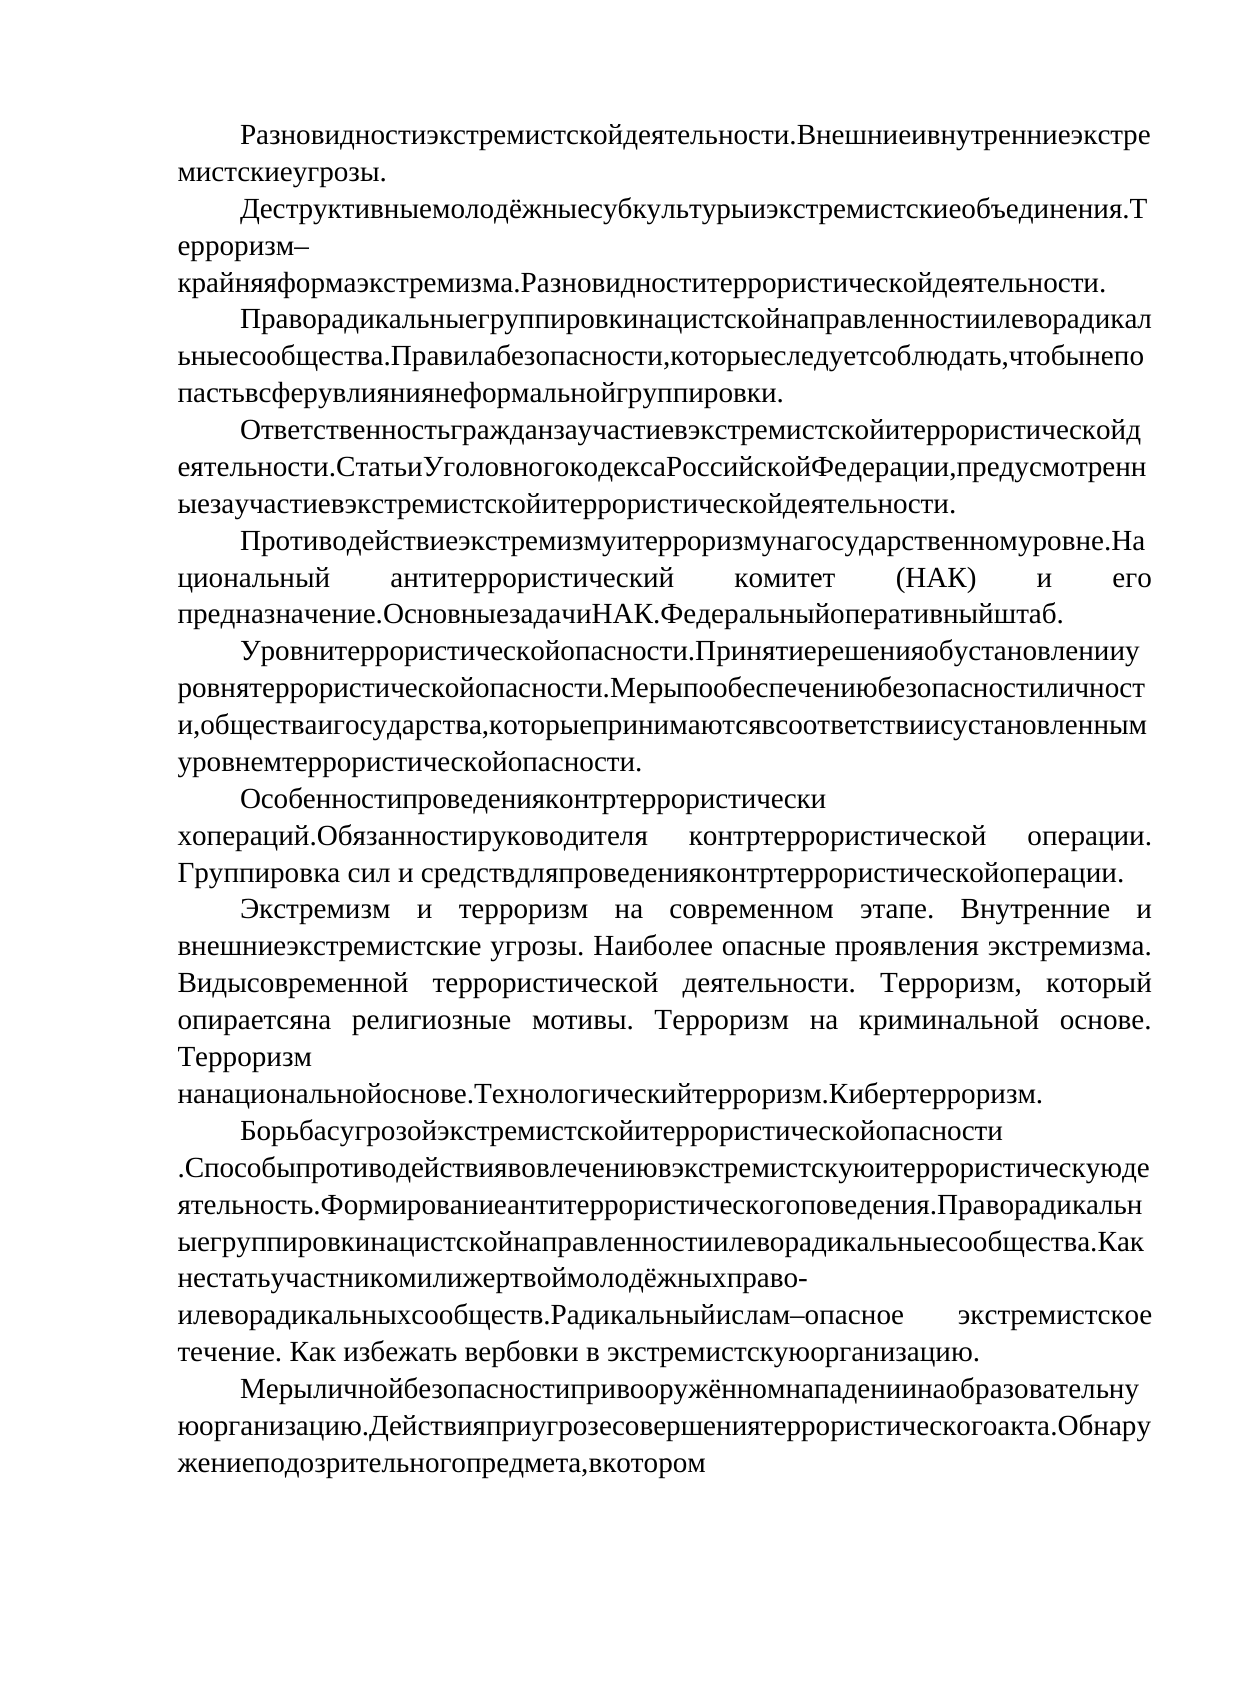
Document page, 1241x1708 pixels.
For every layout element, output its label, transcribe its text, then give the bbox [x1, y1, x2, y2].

text Борьбасугрозойэкстремистскойитеррористическойопасности.Способыпротиводействиявовлечениювэкстремистскуюитеррористическуюдеятельность.Формированиеантитеррористическогоповедения.Праворадикальныегруппировкинацистскойнаправленностиилеворадикальныесообщества.Какнестатьучастникомилижертвоймолодёжныхправо-илеворадикальныхсообществ.Радикальныйислам–опасное экстремистское течение. Как избежать вербовки в экстремистскуюорганизацию. [177, 1113, 1153, 1368]
text Экстремизм и терроризм на современном этапе. Внутренние и внешниеэкстремистские угрозы. Наиболее опасные проявления экстремизма. Видысовременной террористической деятельности. Терроризм, который опираетсяна религиозные мотивы. Терроризм на криминальной основе. Терроризм нанациональнойоснове.Технологическийтерроризм.Кибертерроризм. [177, 892, 1152, 1109]
text Уровнитеррористическойопасности.Принятиерешенияобустановленииуровнятеррористическойопасности.Мерыпообеспечениюбезопасностиличности,обществаигосударства,которыепринимаютсявсоответствиисустановленнымуровнемтеррористическойопасности. [177, 633, 1153, 778]
text Мерыличнойбезопасностипривооружённомнападениинаобразовательнуюорганизацию.Действияприугрозесовершениятеррористическогоакта.Обнаружениеподозрительногопредмета,вкотором [177, 1371, 1152, 1478]
text Разновидностиэкстремистскойдеятельности.Внешниеивнутренниеэкстремистскиеугрозы. [177, 117, 1152, 187]
text Особенностипроведенияконтртеррористическихопераций.Обязанностируководителя контртеррористической операции. Группировка сил и средствдляпроведенияконтртеррористическойоперации. [177, 781, 1152, 888]
text Противодействиеэкстремизмуитерроризмунагосударственномуровне.Национальный антитеррористический комитет (НАК) и его предназначение.ОсновныезадачиНАК.Федеральныйоперативныйштаб. [177, 523, 1152, 630]
text Деструктивныемолодёжныесубкультурыиэкстремистскиеобъединения.Терроризм–крайняяформаэкстремизма.Разновидноститеррористическойдеятельности. [177, 191, 1152, 298]
text Праворадикальныегруппировкинацистскойнаправленностиилеворадикальныесообщества.Правилабезопасности,которыеследуетсоблюдать,чтобынепопастьвсферувлияниянеформальнойгруппировки. [177, 302, 1152, 409]
text Ответственностьгражданзаучастиевэкстремистскойитеррористическойдеятельности.СтатьиУголовногокодексаРоссийскойФедерации,предусмотренныезаучастиевэкстремистскойитеррористическойдеятельности. [177, 412, 1152, 519]
